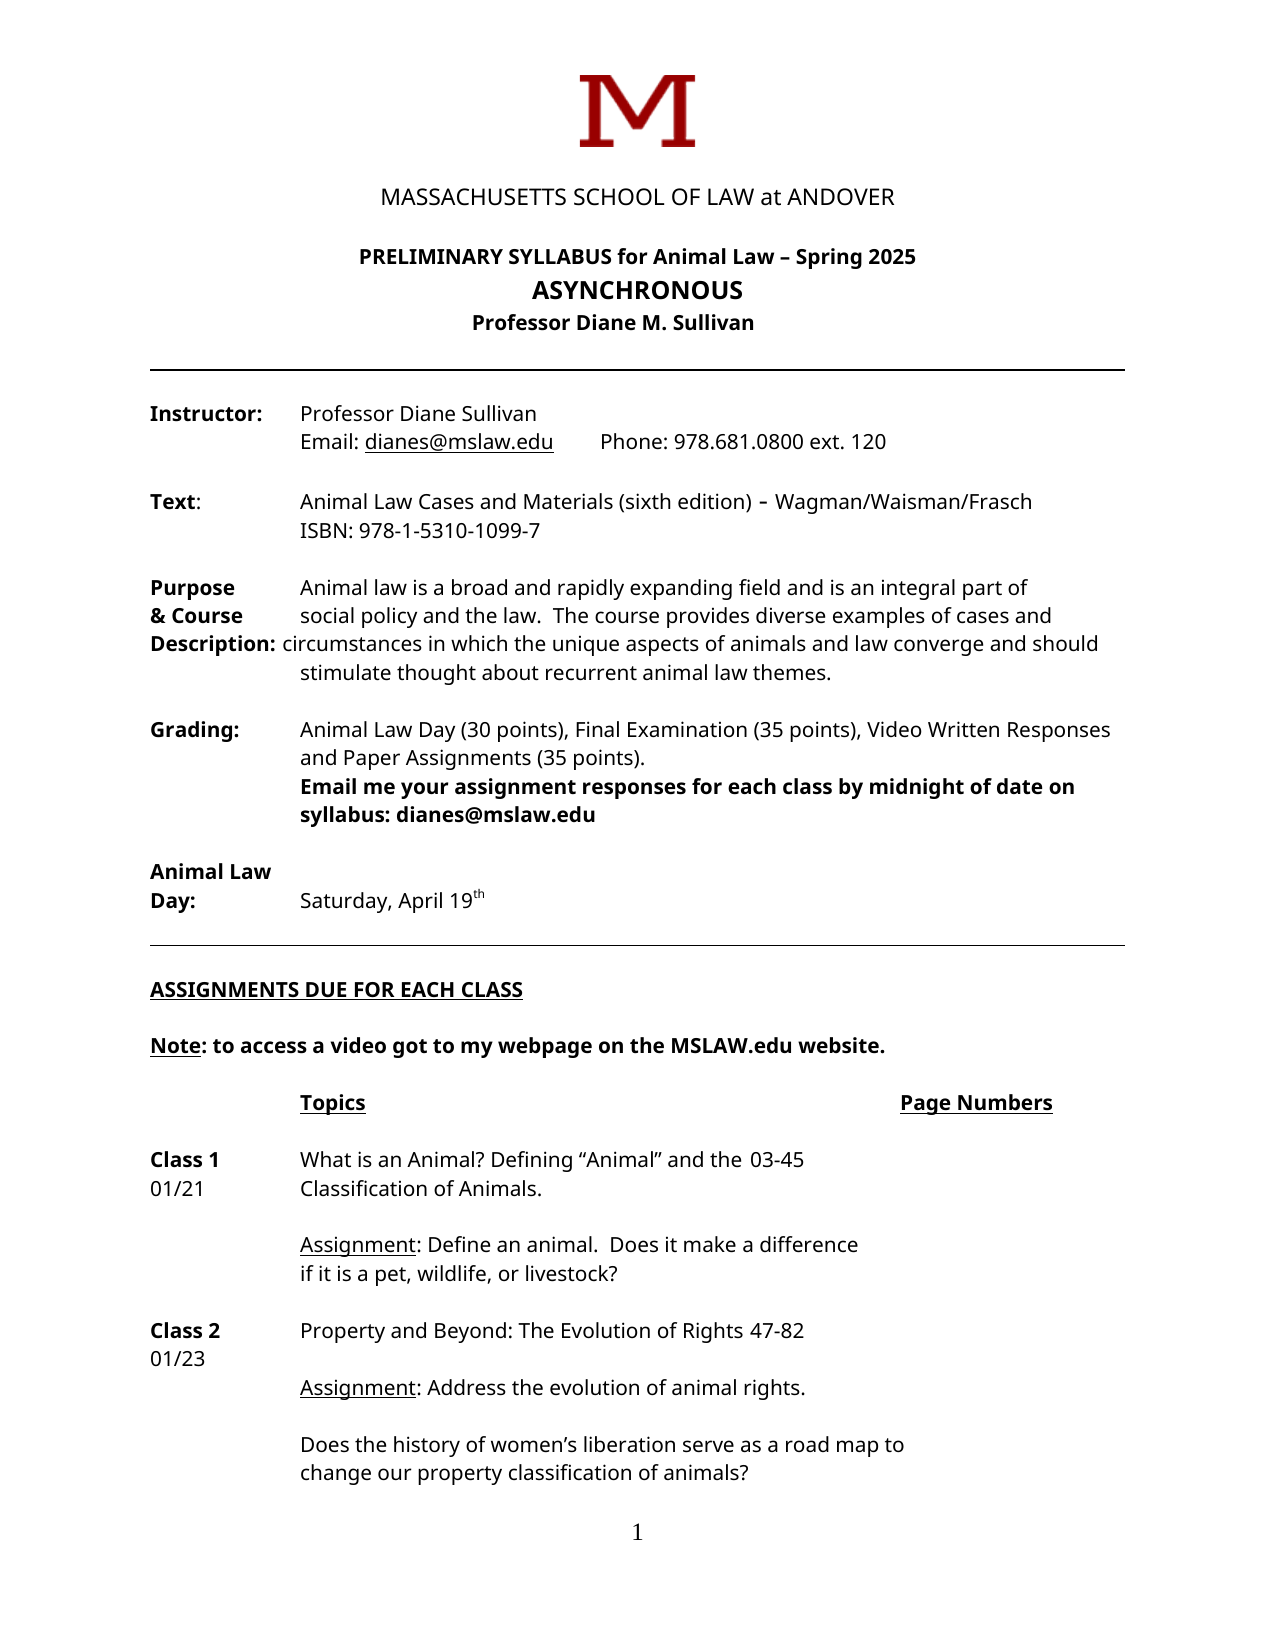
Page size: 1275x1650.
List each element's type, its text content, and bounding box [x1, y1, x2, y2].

text if it is a pet, wildlife, or livestock? [150, 1259, 1125, 1287]
text MASSACHUSETTS SCHOOL OF LAW at ANDOVER [150, 181, 1125, 212]
text Animal Law [150, 857, 1125, 886]
text 01/21 Classification of Animals. [150, 1174, 1125, 1202]
text change our property classification of animals? [150, 1458, 1125, 1487]
text Text: Animal Law Cases and Materials (sixth edition) - Wagman/Waisman/Frasch [150, 484, 1125, 516]
text Email me your assignment responses for each class by midnight of date on syllabus: dianes@mslaw.edu [150, 772, 1125, 829]
text Topics Page Numbers [150, 1088, 1125, 1117]
text Day: Saturday, April 19th [150, 886, 1125, 914]
text Assignment: Address the evolution of animal rights. [150, 1373, 1125, 1401]
text Note: to access a video got to my webpage on the MSLAW.edu website. [150, 1032, 1125, 1060]
text ASSIGNMENTS DUE FOR EACH CLASS [150, 975, 1125, 1003]
text Professor Diane M. Sullivan [300, 308, 1125, 337]
picture [579, 75, 696, 147]
text 01/23 [150, 1344, 1125, 1373]
text Purpose Animal law is a broad and rapidly expanding field and is an integral part of [150, 573, 1125, 601]
text & Course social policy and the law. The course provides diverse examples of cases and [150, 601, 1125, 629]
text PRELIMINARY SYLLABUS for Animal Law – Spring 2025 [150, 214, 1125, 271]
text Class 2 Property and Beyond: The Evolution of Rights 47-82 [150, 1316, 1125, 1344]
text Description: circumstances in which the unique aspects of animals and law converge and should stimulate thought about recurrent animal law themes. [150, 629, 1125, 686]
text ASYNCHRONOUS [150, 272, 1125, 307]
text Assignment: Define an animal. Does it make a difference [150, 1231, 1125, 1259]
text Grading: Animal Law Day (30 points), Final Examination (35 points), Video Written Responses and Paper Assignments (35 points). [150, 715, 1125, 772]
text Class 1 What is an Animal? Defining “Animal” and the 03-45 [150, 1145, 1125, 1174]
text Does the history of women’s liberation serve as a road map to [150, 1430, 1125, 1458]
text ISBN: 978-1-5310-1099-7 [150, 516, 1125, 544]
text Instructor: Professor Diane Sullivan Email: dianes@mslaw.edu Phone: 978.681.0800 ext. 120 [150, 399, 1125, 456]
